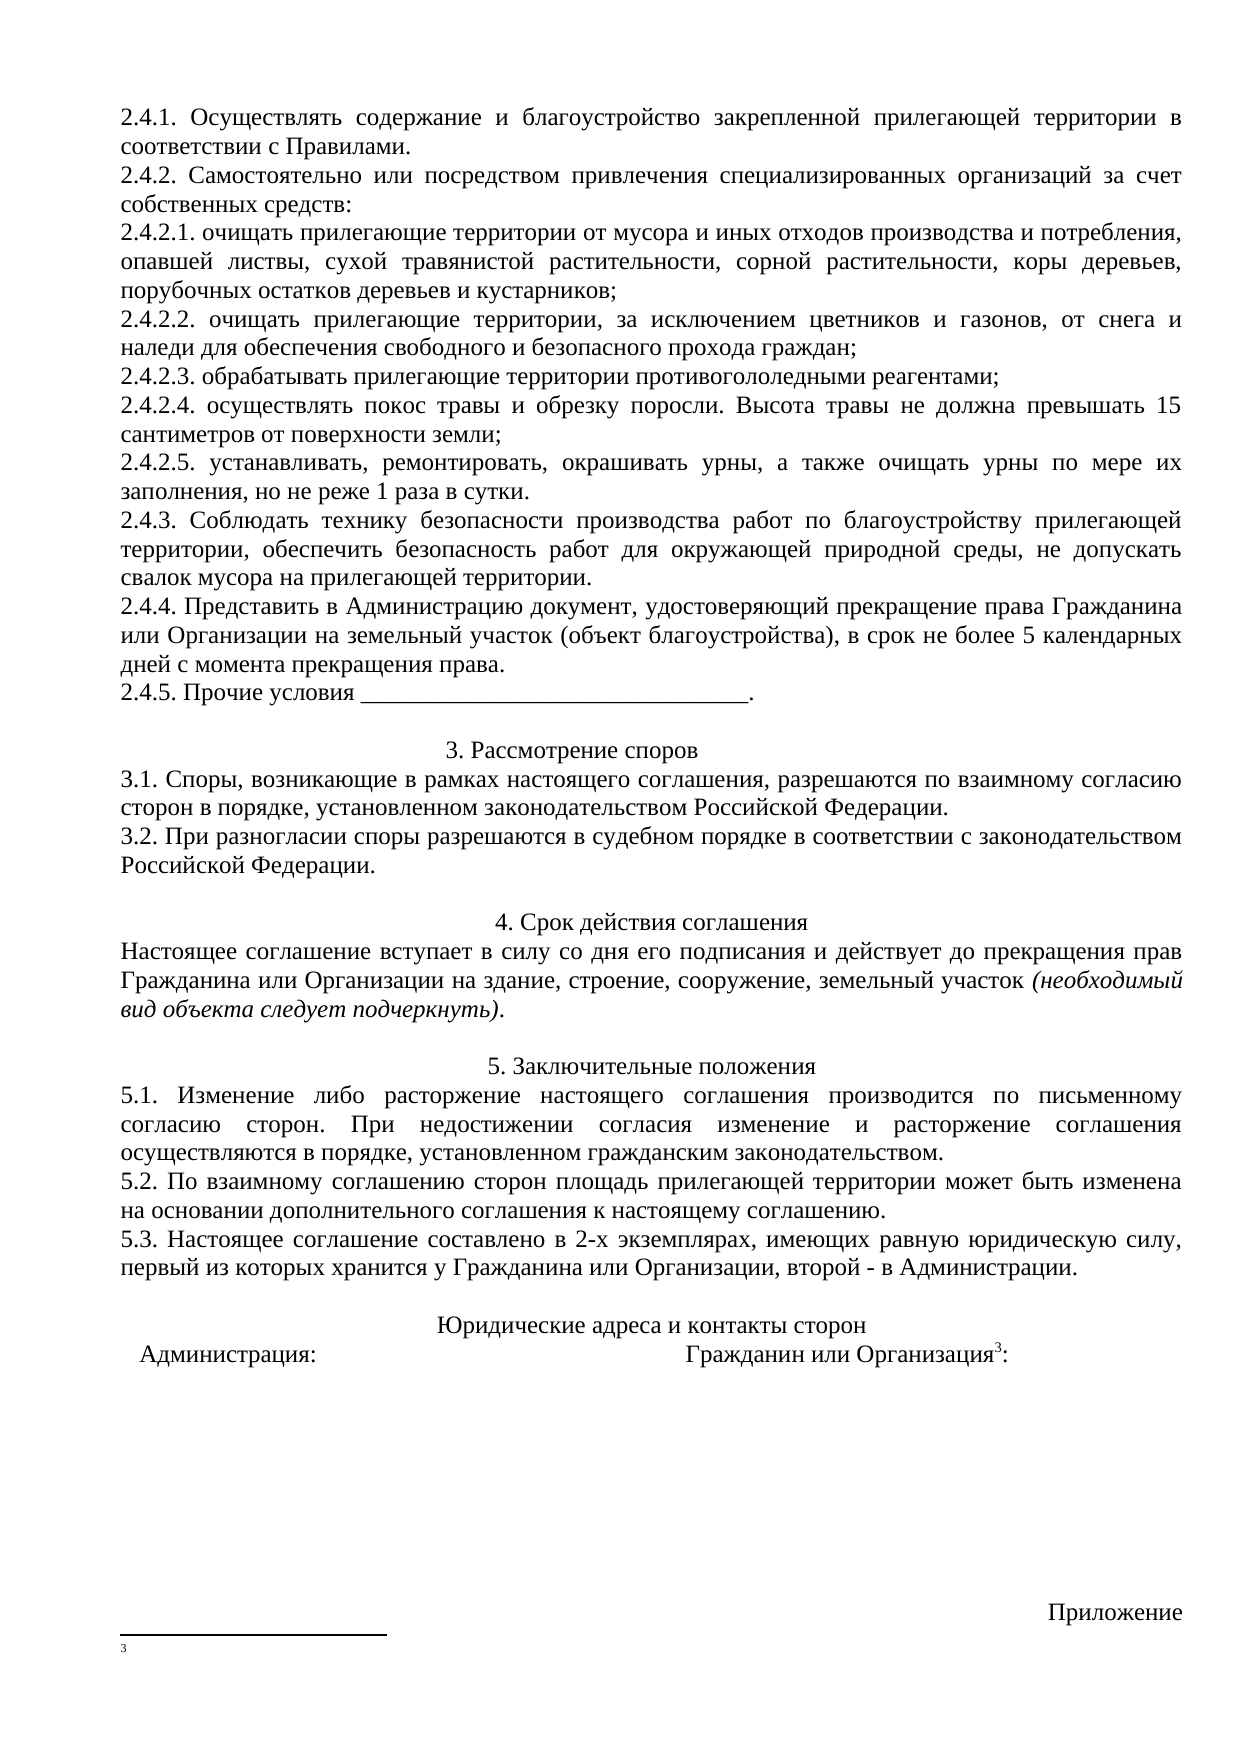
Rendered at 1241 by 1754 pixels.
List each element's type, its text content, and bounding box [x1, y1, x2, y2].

text 2.4.4. Представить в Администрацию документ, удостоверяющий прекращение права Гражданина или Организации на земельный участок (объект благоустройства), в срок не более 5 календарных дней с момента прекращения права. [120, 591, 1183, 677]
text Администрация: Гражданин или Организация: [120, 1339, 1183, 1367]
text Приложение [120, 1597, 1183, 1626]
text 3.2. При разногласии споры разрешаются в судебном порядке в соответствии с законодательством Российской Федерации. [120, 821, 1183, 879]
text 2.4.1. Осуществлять содержание и благоустройство закрепленной прилегающей территории в соответствии с Правилами. [120, 102, 1183, 160]
text 3.1. Споры, возникающие в рамках настоящего соглашения, разрешаются по взаимному согласию сторон в порядке, установленном законодательством Российской Федерации. [120, 764, 1183, 821]
text Настоящее соглашение вступает в силу со дня его подписания и действует до прекращения прав Гражданина или Организации на здание, строение, сооружение, земельный участок (необходимый вид объекта следует подчеркнуть). [120, 936, 1183, 1022]
text Юридические адреса и контакты сторон [120, 1310, 1183, 1339]
text 2.4.3. Соблюдать технику безопасности производства работ по благоустройству прилегающей территории, обеспечить безопасность работ для окружающей природной среды, не допускать свалок мусора на прилегающей территории. [120, 505, 1183, 591]
text 2.4.2.1. очищать прилегающие территории от мусора и иных отходов производства и потребления, опавшей листвы, сухой травянистой растительности, сорной растительности, коры деревьев, порубочных остатков деревьев и кустарников; [120, 217, 1183, 304]
text 2.4.2.5. устанавливать, ремонтировать, окрашивать урны, а также очищать урны по мере их заполнения, но не реже 1 раза в сутки. [120, 447, 1183, 505]
text 4. Срок действия соглашения [120, 907, 1183, 936]
text 2.4.2.3. обрабатывать прилегающие территории противогололедными реагентами; [120, 361, 1183, 390]
text 5. Заключительные положения [120, 1051, 1183, 1080]
text 2.4.2.4. осуществлять покос травы и обрезку поросли. Высота травы не должна превышать 15 сантиметров от поверхности земли; [120, 390, 1183, 447]
text 5.1. Изменение либо расторжение настоящего соглашения производится по письменному согласию сторон. При недостижении согласия изменение и расторжение соглашения осуществляются в порядке, установленном гражданским законодательством. [120, 1080, 1183, 1166]
text 2.4.5. Прочие условия _______________________________. [120, 677, 1183, 706]
text 2.4.2.2. очищать прилегающие территории, за исключением цветников и газонов, от снега и наледи для обеспечения свободного и безопасного прохода граждан; [120, 304, 1183, 361]
text 5.2. По взаимному соглашению сторон площадь прилегающей территории может быть изменена на основании дополнительного соглашения к настоящему соглашению. [120, 1166, 1183, 1224]
text 2.4.2. Самостоятельно или посредством привлечения специализированных организаций за счет собственных средств: [120, 160, 1183, 217]
text 3. Рассмотрение споров [120, 735, 1183, 764]
text 5.3. Настоящее соглашение составлено в 2-х экземплярах, имеющих равную юридическую силу, первый из которых хранится у Гражданина или Организации, второй - в Администрации. [120, 1224, 1183, 1281]
